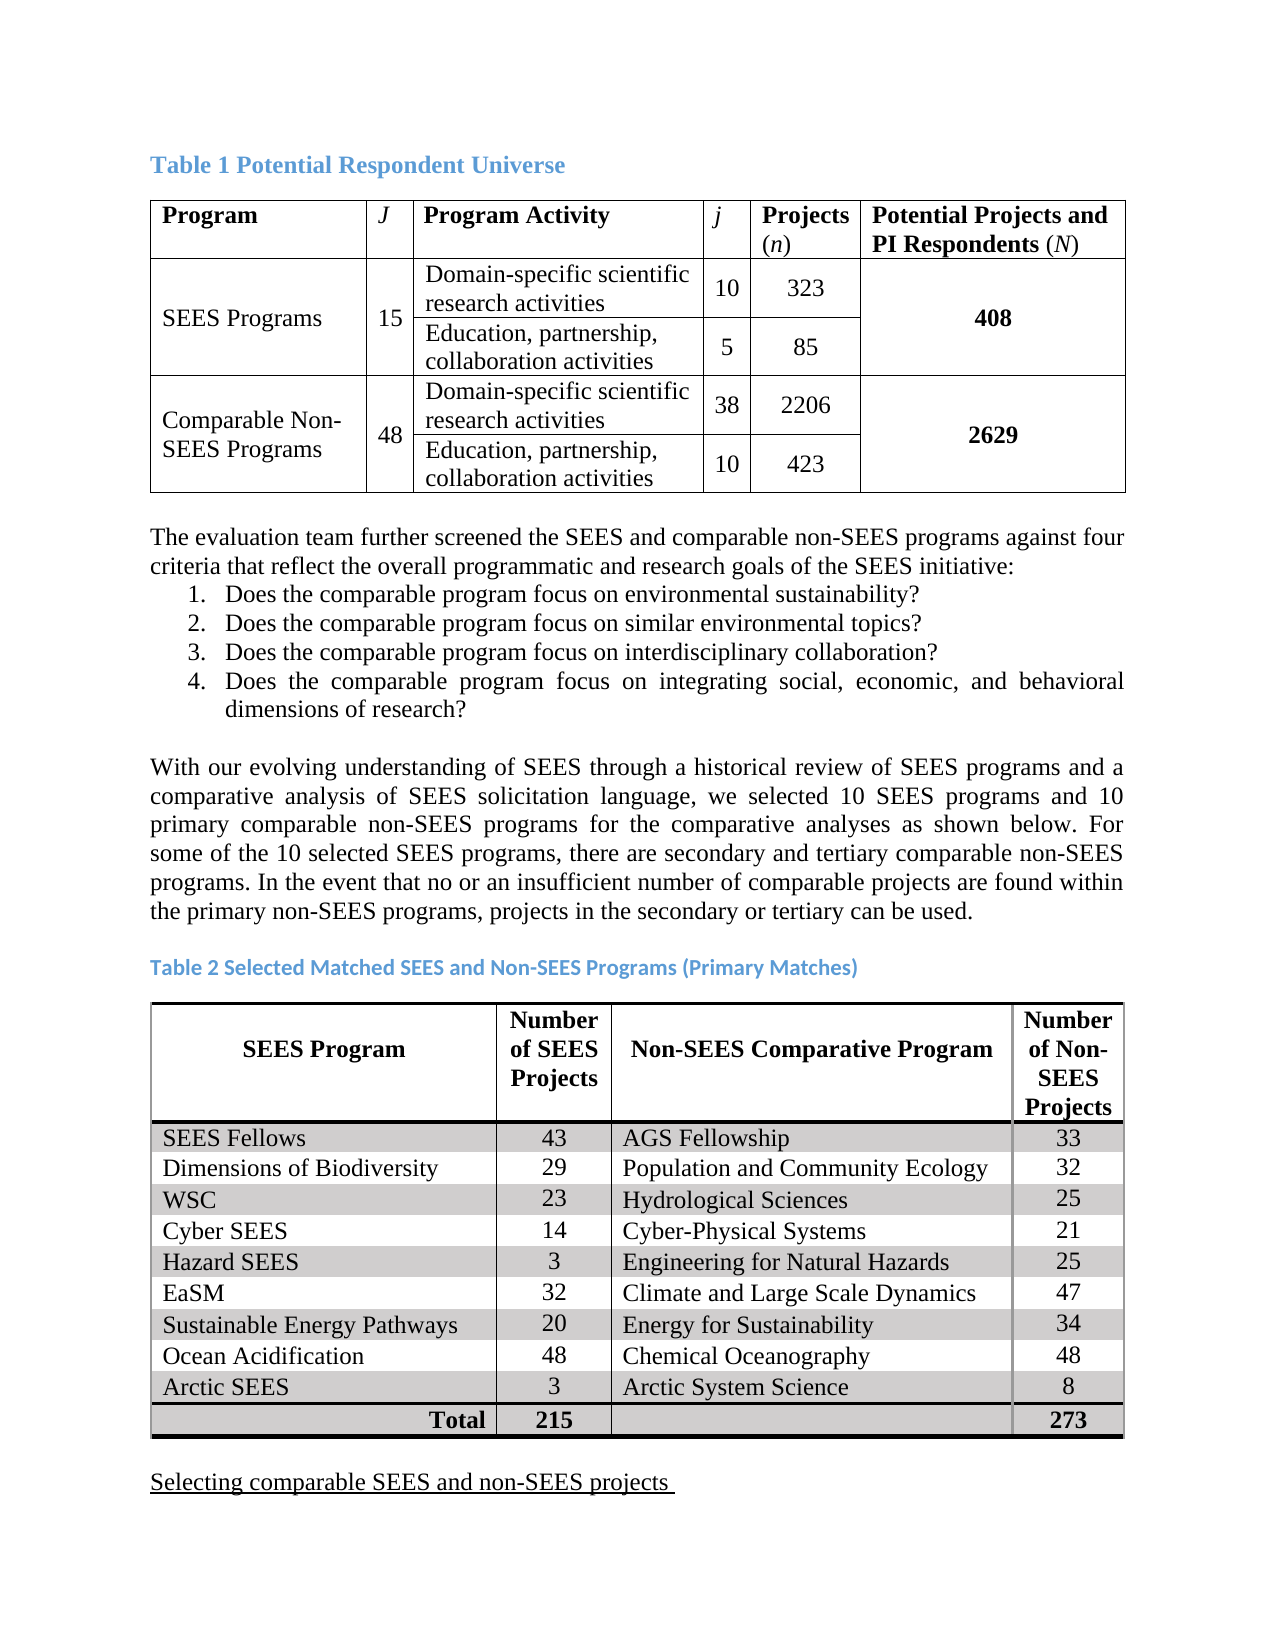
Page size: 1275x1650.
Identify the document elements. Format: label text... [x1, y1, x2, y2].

table_cell Education, partnership, collaboration activities [414, 435, 703, 492]
table_cell Climate and Large Scale Dynamics [612, 1277, 1011, 1308]
table_cell Energy for Sustainability [612, 1309, 1011, 1340]
table_header Number of SEES Projects [497, 1005, 611, 1120]
list Does the comparable program focus on similar environmental topics? [187, 608, 1125, 637]
table_cell Domain-specific scientific research activities [414, 259, 703, 317]
table_cell 21 [1014, 1215, 1123, 1246]
table_cell 10 [704, 259, 750, 317]
table_header Program [151, 201, 366, 258]
table_cell 25 [1014, 1246, 1123, 1277]
table_cell Chemical Oceanography [612, 1340, 1011, 1371]
table_cell 38 [704, 376, 750, 434]
table_cell 3 [497, 1246, 611, 1277]
table_header J [367, 201, 413, 258]
table_cell Cyber SEES [152, 1215, 496, 1246]
table_cell 20 [497, 1309, 611, 1340]
text Selecting comparable SEES and non-SEES projects [150, 1467, 1125, 1496]
table_cell SEES Programs [151, 259, 366, 375]
table_cell WSC [152, 1184, 496, 1215]
table_cell Ocean Acidification [152, 1340, 496, 1371]
table_cell Education, partnership, collaboration activities [414, 318, 703, 375]
table_cell Hydrological Sciences [612, 1184, 1011, 1215]
table_cell 47 [1014, 1277, 1123, 1308]
text The evaluation team further screened the SEES and comparable non-SEES programs against four criteria that reflect the overall programmatic and research goals of the SEES initiative: [150, 522, 1125, 579]
table_cell 15 [367, 259, 413, 375]
table_cell 25 [1014, 1184, 1123, 1215]
table_cell 43 [497, 1124, 611, 1152]
table_cell 2206 [751, 376, 860, 434]
table_header j [704, 201, 750, 258]
table_cell AGS Fellowship [612, 1124, 1011, 1152]
table_cell SEES Fellows [152, 1124, 496, 1152]
table_header Potential Projects and PI Respondents (N) [861, 201, 1125, 258]
table_cell 14 [497, 1215, 611, 1246]
table_cell 10 [704, 435, 750, 492]
table_cell 3 [497, 1371, 611, 1402]
list Does the comparable program focus on environmental sustainability? [187, 579, 1125, 608]
table_cell Arctic System Science [612, 1371, 1011, 1402]
table_cell 85 [751, 318, 860, 375]
table_cell 48 [1014, 1340, 1123, 1371]
table_cell 8 [1014, 1371, 1123, 1402]
table_cell 423 [751, 435, 860, 492]
table_cell Engineering for Natural Hazards [612, 1246, 1011, 1277]
table_cell 23 [497, 1184, 611, 1215]
table_cell 323 [751, 259, 860, 317]
table_cell [612, 1405, 1011, 1434]
table_cell Population and Community Ecology [612, 1152, 1011, 1183]
list Does the comparable program focus on integrating social, economic, and behavioral dimensions of research? [187, 666, 1125, 723]
text With our evolving understanding of SEES through a historical review of SEES programs and a comparative analysis of SEES solicitation language, we selected 10 SEES programs and 10 primary comparable non-SEES programs for the comparative analyses as shown below. For some of the 10 selected SEES programs, there are secondary and tertiary comparable non-SEES programs. In the event that no or an insufficient number of comparable projects are found within the primary non-SEES programs, projects in the secondary or tertiary can be used. [150, 752, 1125, 924]
table_cell Cyber-Physical Systems [612, 1215, 1011, 1246]
table_cell 29 [497, 1152, 611, 1183]
table_cell Dimensions of Biodiversity [152, 1152, 496, 1183]
table_cell Comparable Non-SEES Programs [151, 376, 366, 492]
table_cell 32 [497, 1277, 611, 1308]
table_cell 408 [861, 259, 1125, 375]
table_cell EaSM [152, 1277, 496, 1308]
table_cell 33 [1014, 1124, 1123, 1152]
table_cell Total [152, 1405, 496, 1434]
table_cell 32 [1014, 1152, 1123, 1183]
text Table 2 Selected Matched SEES and Non-SEES Programs (Primary Matches) [150, 953, 1125, 981]
text Table 1 Potential Respondent Universe [150, 150, 1125, 179]
list Does the comparable program focus on interdisciplinary collaboration? [187, 637, 1125, 666]
table_cell Arctic SEES [152, 1371, 496, 1402]
table_cell 48 [367, 376, 413, 492]
table_cell 273 [1014, 1405, 1123, 1434]
table_cell 5 [704, 318, 750, 375]
table_header Projects (n) [751, 201, 860, 258]
table_cell 2629 [861, 376, 1125, 492]
table_header Program Activity [414, 201, 703, 258]
table_header SEES Program [152, 1005, 496, 1120]
table_cell Sustainable Energy Pathways [152, 1309, 496, 1340]
table_header Number of Non-SEES Projects [1014, 1005, 1123, 1120]
table_cell 48 [497, 1340, 611, 1371]
table_header Non-SEES Comparative Program [612, 1005, 1011, 1120]
table_cell 34 [1014, 1309, 1123, 1340]
table_cell 215 [497, 1405, 611, 1434]
table_cell Domain-specific scientific research activities [414, 376, 703, 434]
table_cell Hazard SEES [152, 1246, 496, 1277]
